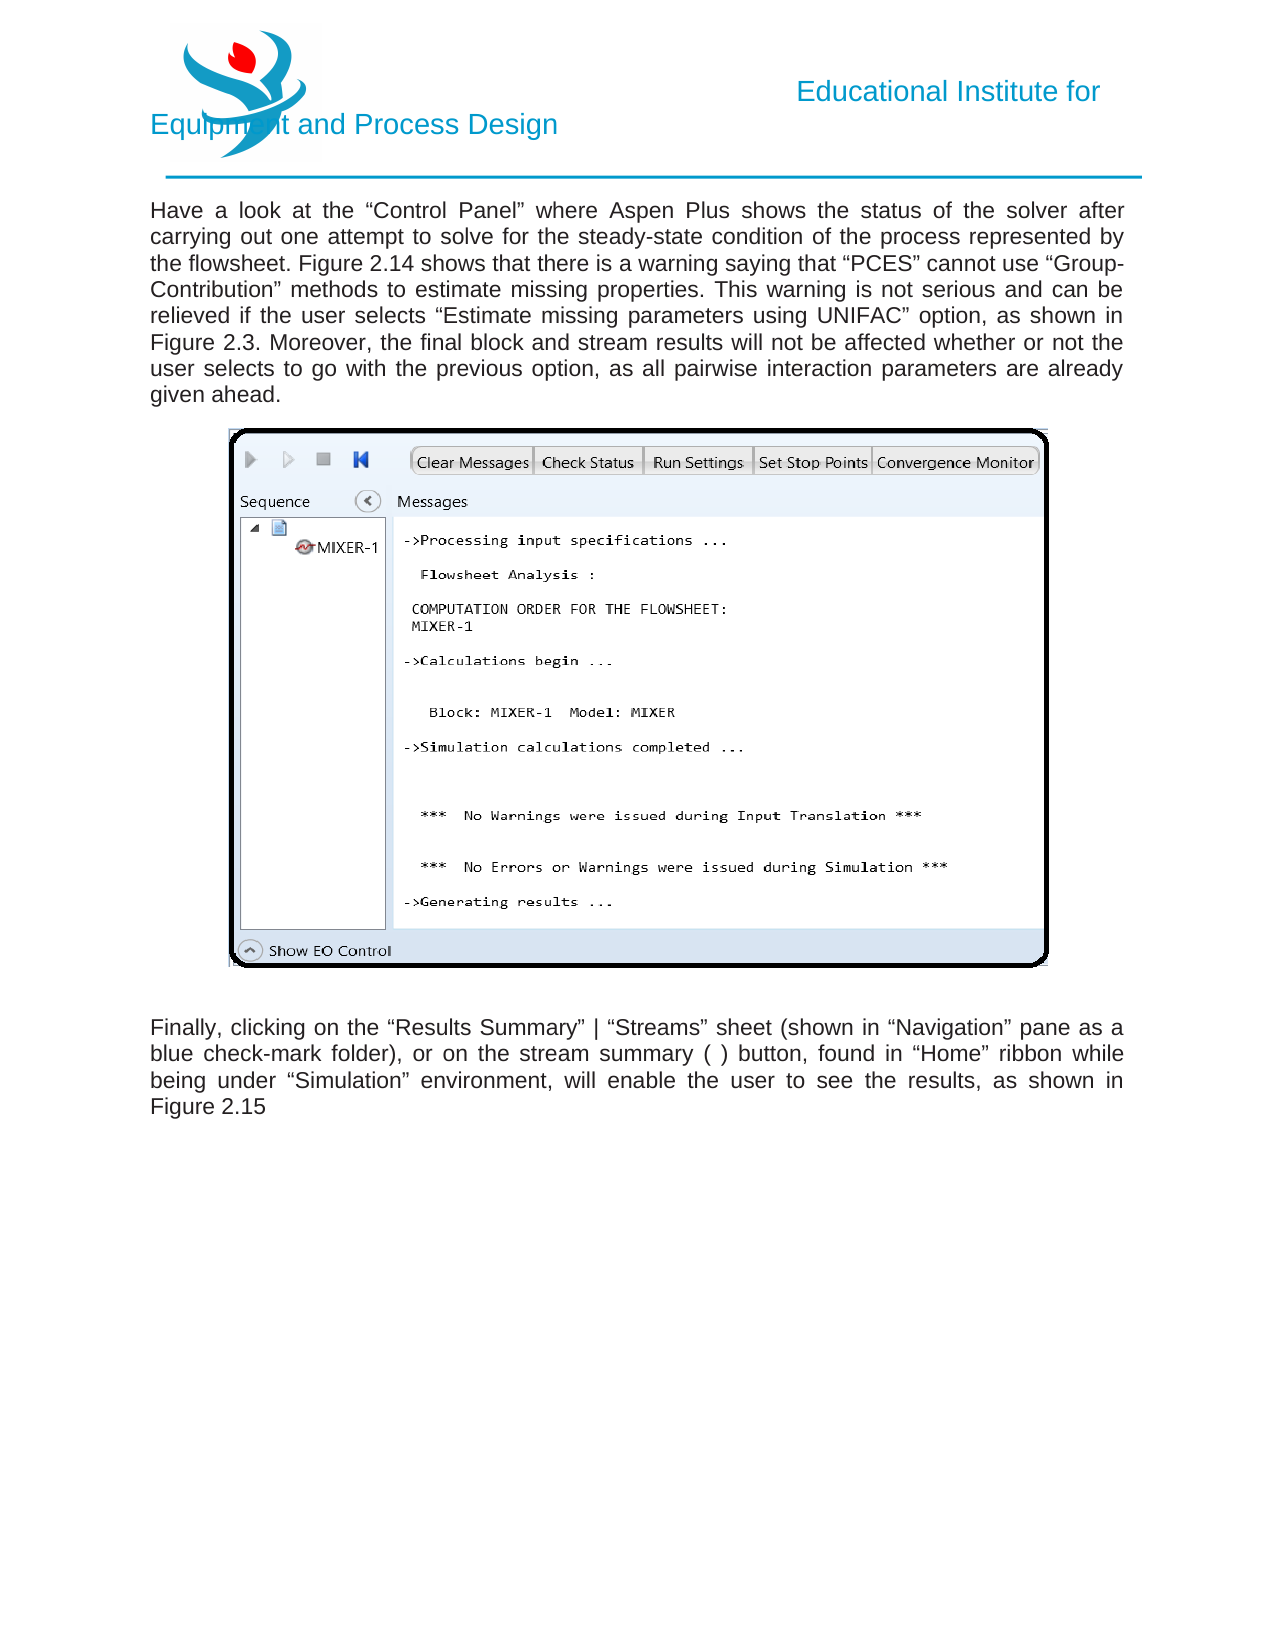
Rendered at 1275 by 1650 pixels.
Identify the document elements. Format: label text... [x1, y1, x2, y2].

text Finally, clicking on the “Results Summary” | “Streams” sheet (shown in “Navigation” pane as a blue check-mark folder), or on the stream summary ( ) button, found in “Home” ribbon while being under “Simulation” environment, will enable the user to see the results, as shown in Figure 2.15 [150, 1014, 1125, 1119]
picture [224, 425, 1053, 970]
picture [170, 23, 322, 162]
picture [174, 121, 181, 132]
text Have a look at the “Control Panel” where Aspen Plus shows the status of the solver after carrying out one attempt to solve for the steady-state condition of the process represented by the flowsheet. Figure 2.14 shows that there is a warning saying that “PCES” cannot use “Group-Contribution” methods to estimate missing properties. This warning is not serious and can be relieved if the user selects “Estimate missing parameters using UNIFAC” option, as shown in Figure 2.3. Moreover, the final block and stream results will not be affected whether or not the user selects to go with the previous option, as all pairwise interaction parameters are already given ahead. [150, 197, 1125, 408]
